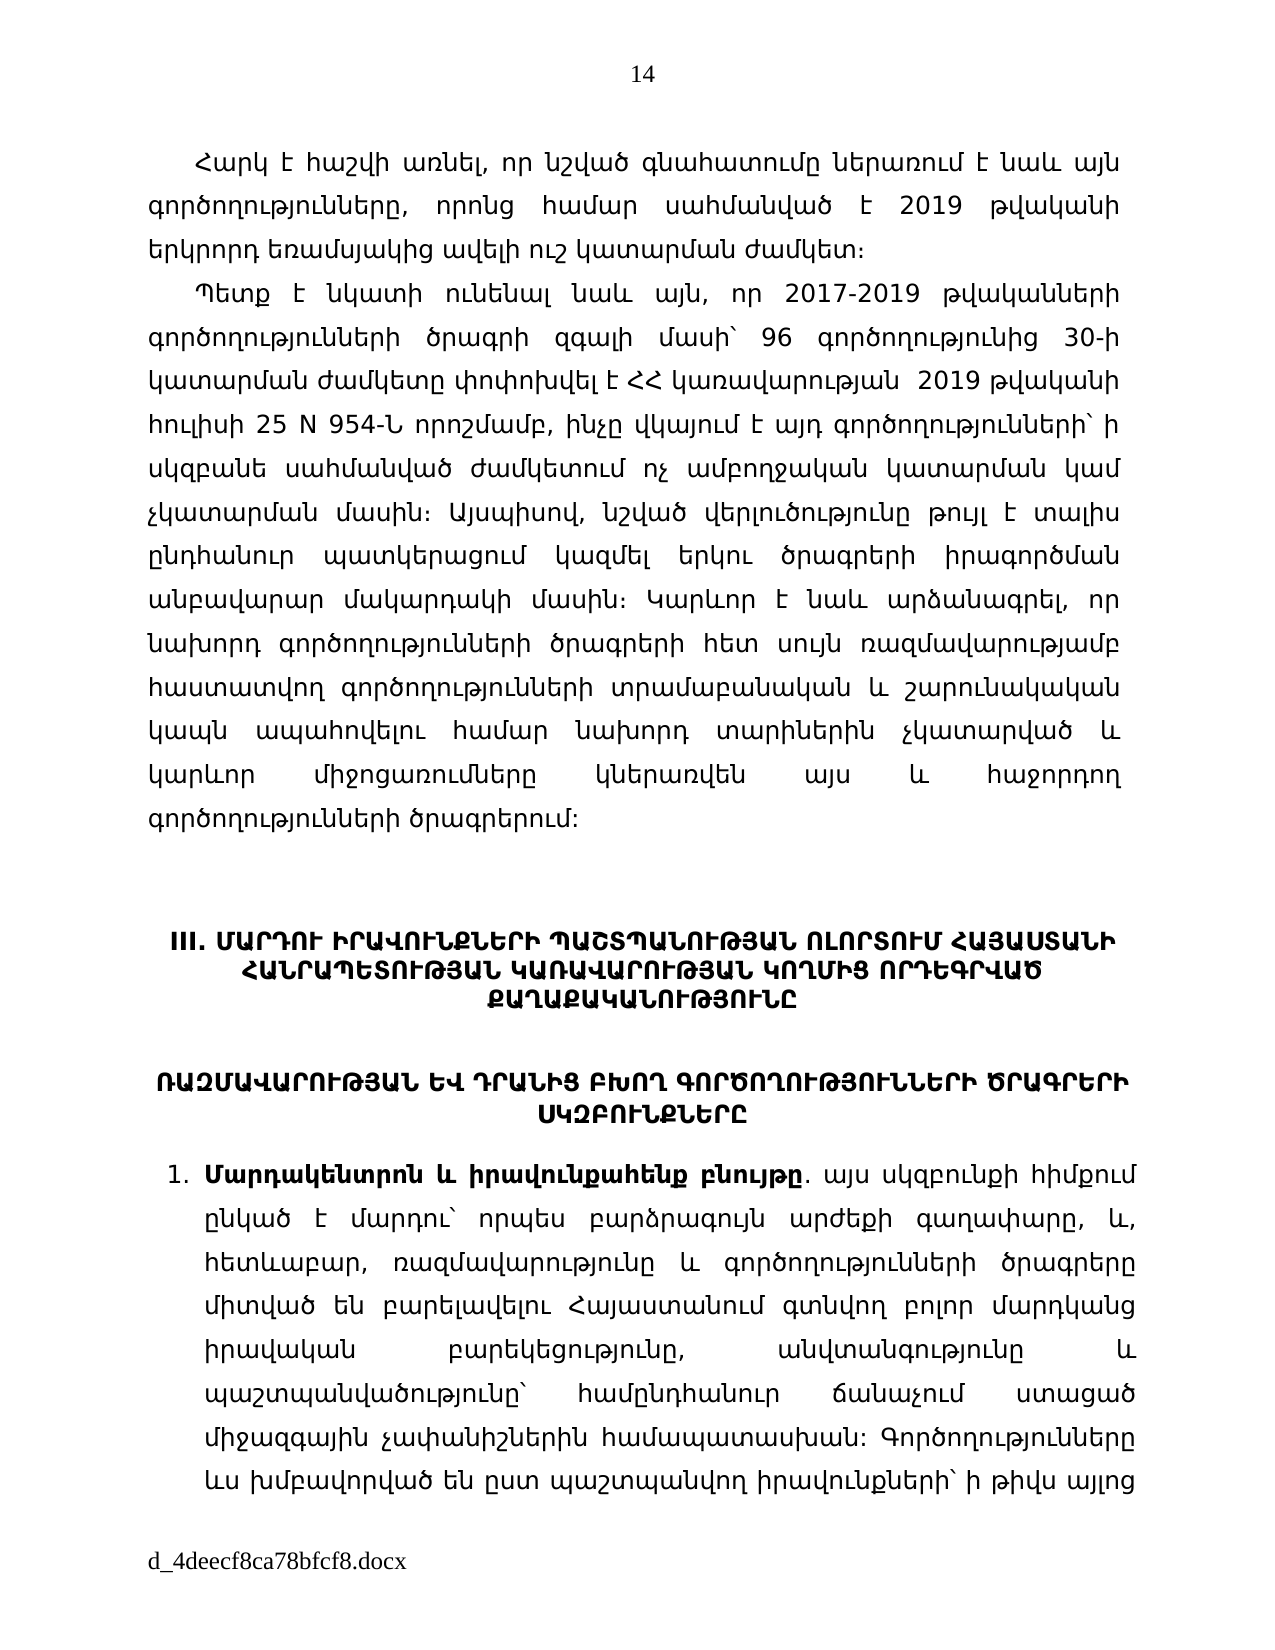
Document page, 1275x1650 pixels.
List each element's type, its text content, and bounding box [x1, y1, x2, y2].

text Հարկ է հաշվի առնել, որ նշված գնահատումը ներառում է նաև այն գործողությունները, որոնց համար սահմանված է 2019 թվականի երկրորդ եռամսյակից ավելի ուշ կատարման ժամկետ։ [148, 148, 1121, 264]
text Պետք է նկատի ունենալ նաև այն, որ 2017-2019 թվականների գործողությունների ծրագրի զգալի մասի՝ 96 գործողությունից 30-ի կատարման ժամկետը փոփոխվել է ՀՀ կառավարության 2019 թվականի հուլիսի 25 N 954-Ն որոշմամբ, ինչը վկայում է այդ գործողությունների՝ ի սկզբանե սահմանված ժամկետում ոչ ամբողջական կատարման կամ չկատարման մասին։ Այսպիսով, նշված վերլուծությունը թույլ է տալիս ընդհանուր պատկերացում կազմել երկու ծրագրերի իրագործման անբավարար մակարդակի մասին։ Կարևոր է նաև արձանագրել, որ նախորդ գործողությունների ծրագրերի հետ սույն ռազմավարությամբ հաստատվող գործողությունների տրամաբանական և շարունակական կապն ապահովելու համար նախորդ տարիներին չկատարված և կարևոր միջոցառումները կներառվեն այս և հաջորդող գործողությունների ծրագրերում: [148, 279, 1121, 833]
subtitle III. ՄԱՐԴՈՒ ԻՐԱՎՈՒՆՔՆԵՐԻ ՊԱՇՏՊԱՆՈՒԹՅԱՆ ՈԼՈՐՏՈՒՄ ՀԱՅԱՍՏԱՆԻ ՀԱՆՐԱՊԵՏՈՒԹՅԱՆ ԿԱՌԱՎԱՐՈՒԹՅԱՆ ԿՈՂՄԻՑ ՈՐԴԵԳՐՎԱԾ ՔԱՂԱՔԱԿԱՆՈՒԹՅՈՒՆԸ [148, 927, 1137, 1014]
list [166, 1160, 1137, 1496]
subtitle ՌԱԶՄԱՎԱՐՈՒԹՅԱՆ ԵՎ ԴՐԱՆԻՑ ԲԽՈՂ ԳՈՐԾՈՂՈՒԹՅՈՒՆՆԵՐԻ ԾՐԱԳՐԵՐԻ ՍԿԶԲՈՒՆՔՆԵՐԸ [148, 1068, 1137, 1129]
